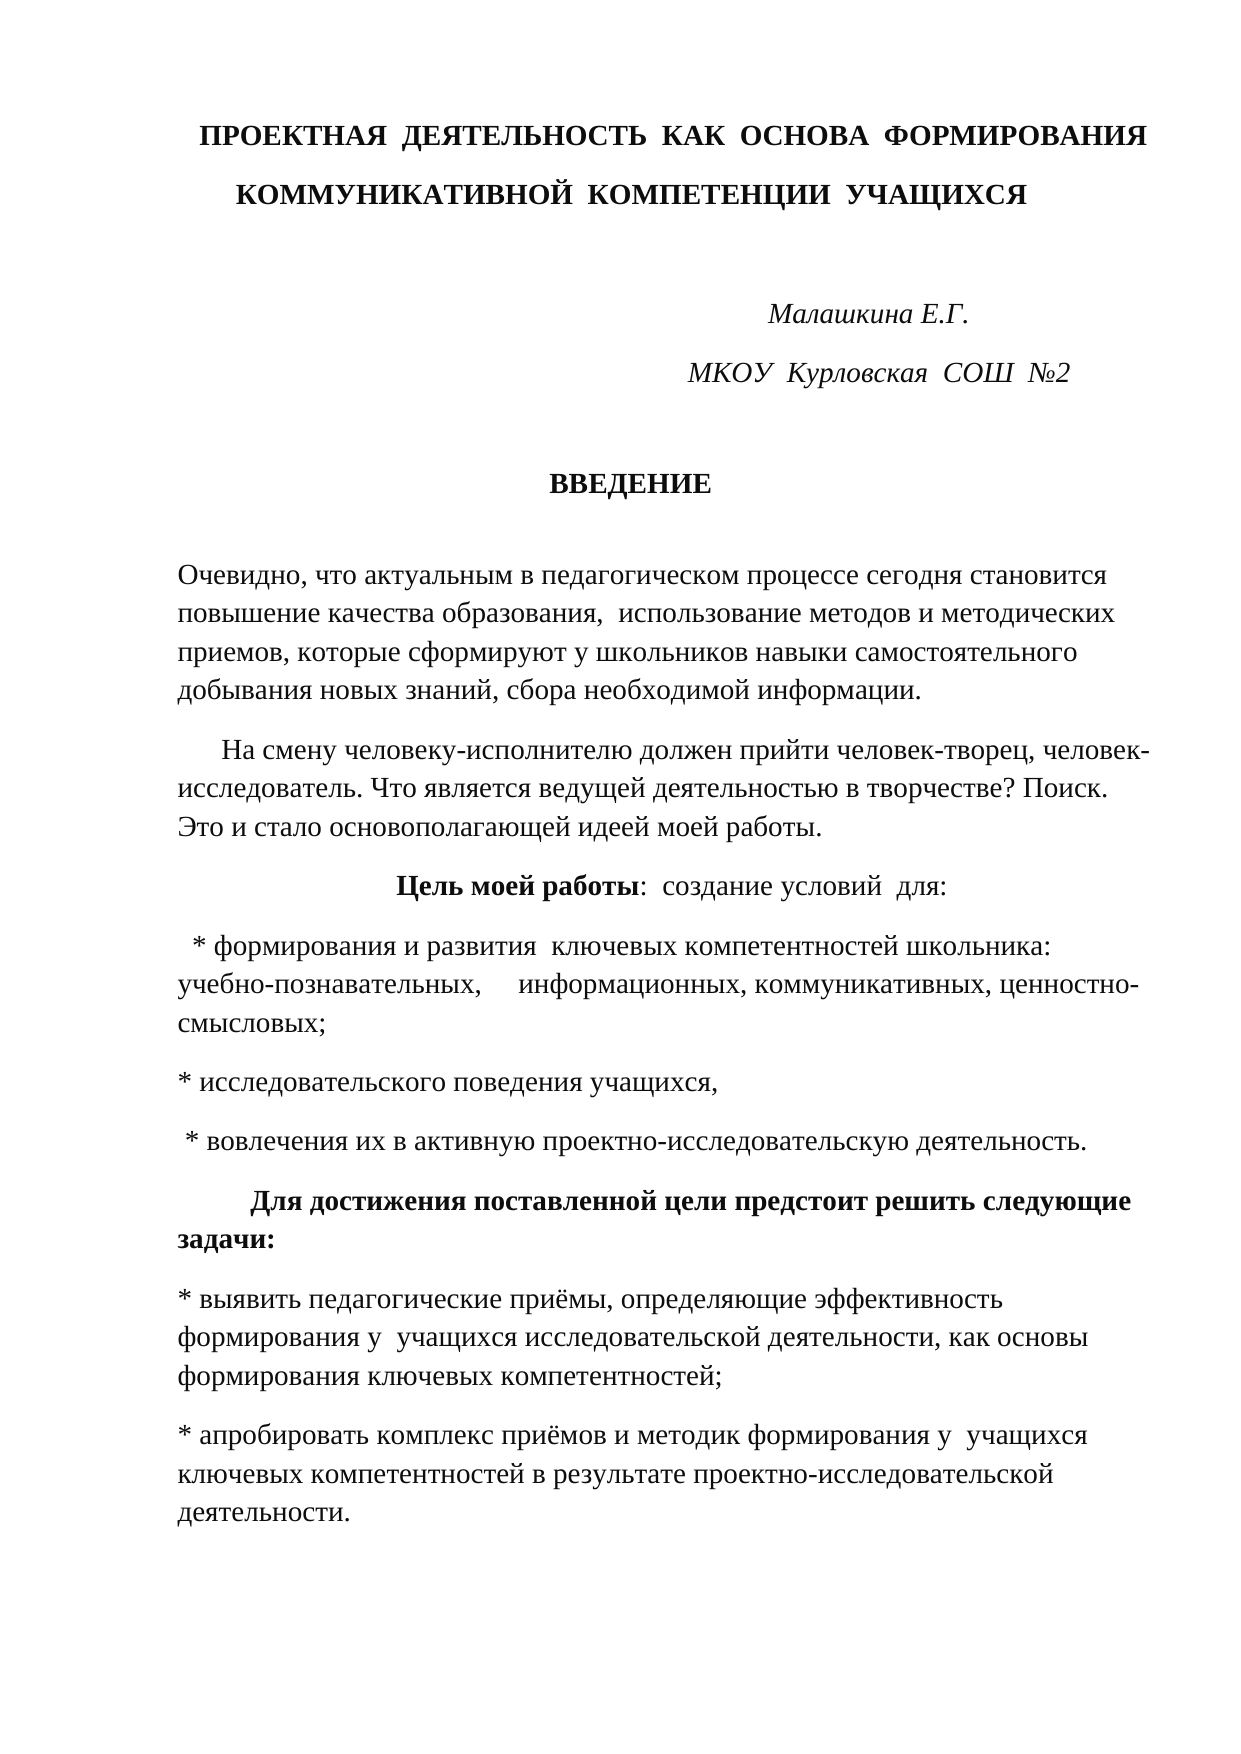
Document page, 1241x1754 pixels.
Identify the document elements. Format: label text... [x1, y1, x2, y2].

text * исследовательского поведения учащихся, [177, 1064, 1152, 1098]
text * вовлечения их в активную проектно-исследовательскую деятельность. [177, 1123, 1152, 1157]
text * апробировать комплекс приёмов и методик формирования у учащихся ключевых компетентностей в результате проектно-исследовательской деятельности. [177, 1417, 1152, 1528]
text * выявить педагогические приёмы, определяющие эффективность формирования у учащихся исследовательской деятельности, как основы формирования ключевых компетентностей; [177, 1281, 1152, 1391]
text * формирования и развития ключевых компетентностей школьника: учебно-познавательных, информационных, коммуникативных, ценностно-смысловых; [177, 928, 1152, 1038]
text Для достижения поставленной цели предстоит решить следующие задачи: [177, 1183, 1152, 1255]
text На смену человеку-исполнителю должен прийти человек-творец, человек-исследователь. Что является ведущей деятельностью в творчестве? Поиск. Это и стало основополагающей идеей моей работы. [177, 732, 1152, 842]
text Малашкина Е.Г. [177, 296, 1152, 330]
text МКОУ Курловская СОШ №2 [177, 356, 1152, 389]
text ВВЕДЕНИЕ [177, 466, 1152, 499]
text Цель моей работы: создание условий для: [177, 868, 1152, 902]
text Очевидно, что актуальным в педагогическом процессе сегодня становится повышение качества образования, использование методов и методических приемов, которые сформируют у школьников навыки самостоятельного добывания новых знаний, сбора необходимой информации. [177, 525, 1152, 706]
text ПРОЕКТНАЯ ДЕЯТЕЛЬНОСТЬ КАК ОСНОВА ФОРМИРОВАНИЯ [177, 118, 1152, 152]
text КОММУНИКАТИВНОЙ КОМПЕТЕНЦИИ УЧАЩИХСЯ [177, 177, 1152, 211]
